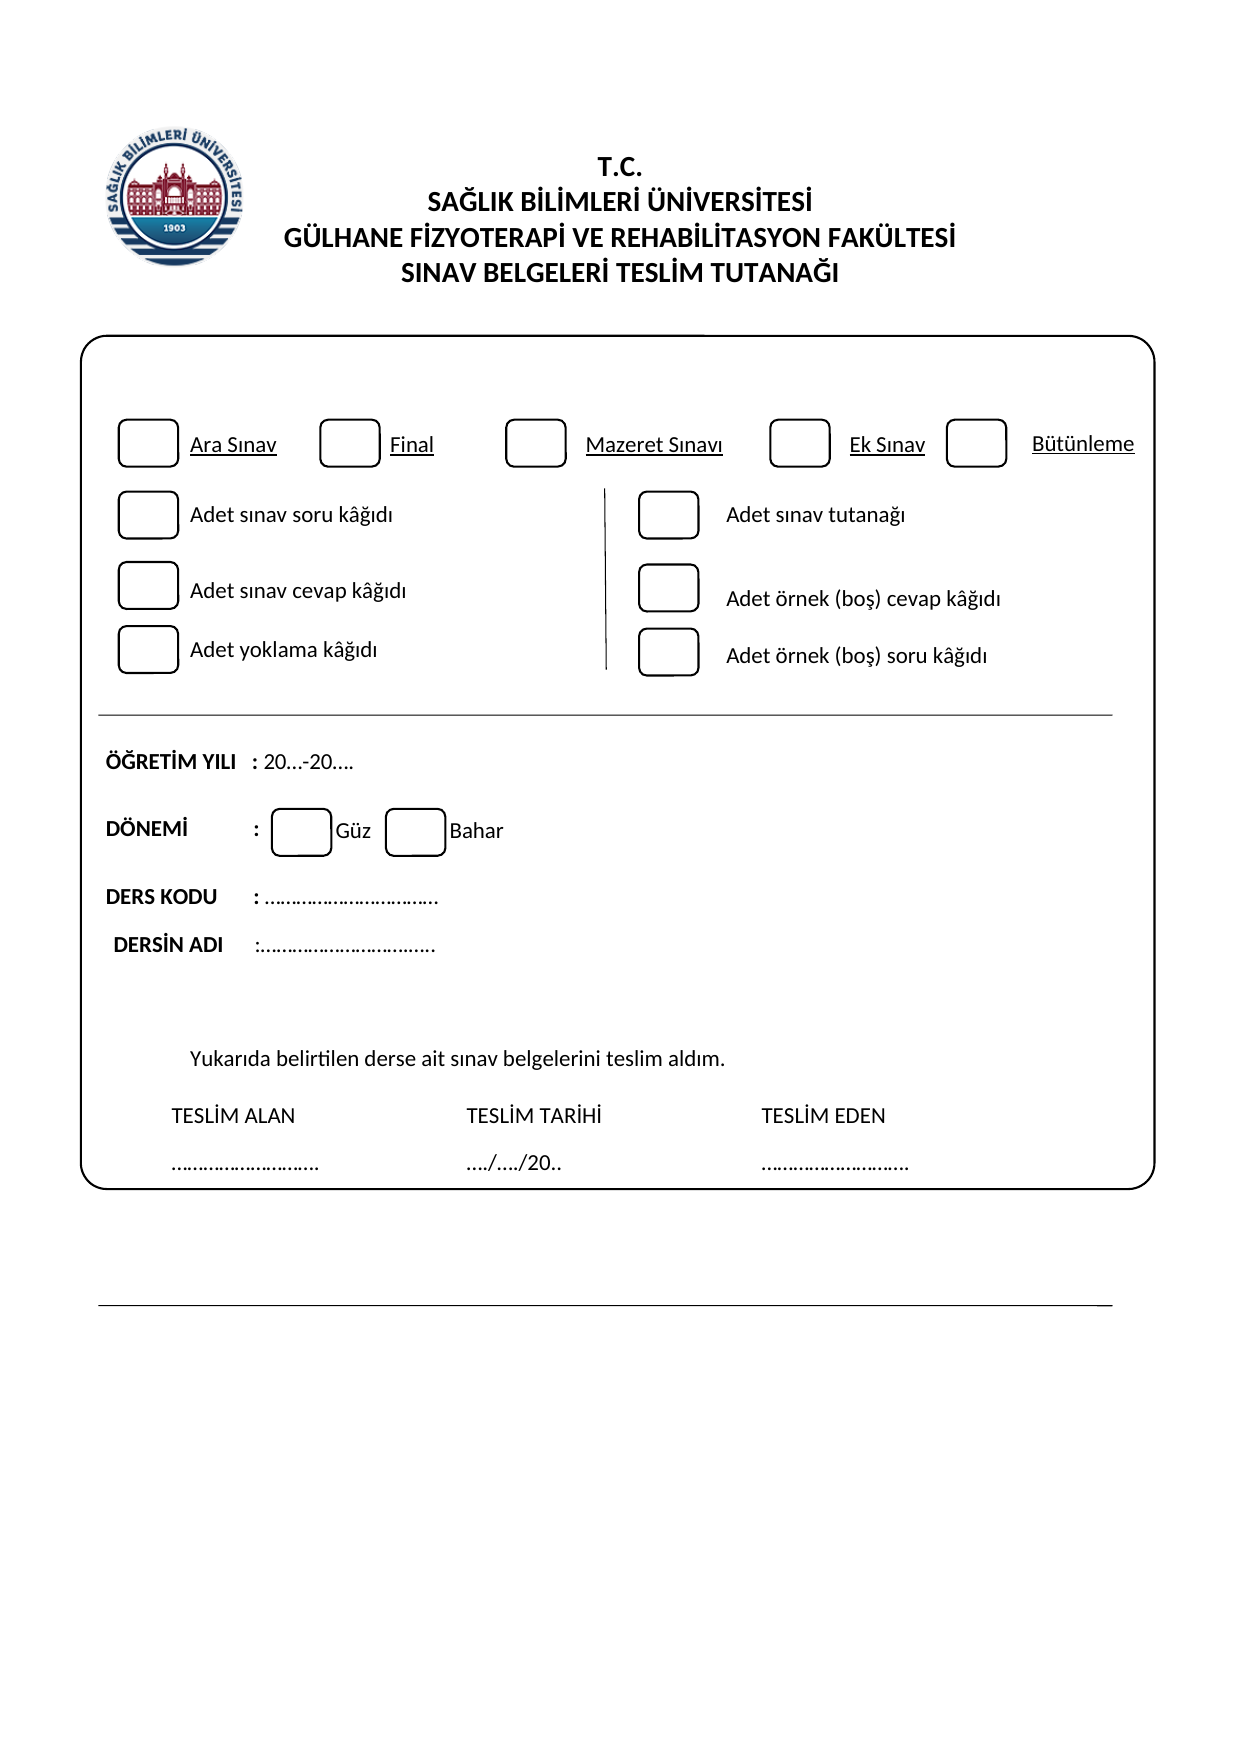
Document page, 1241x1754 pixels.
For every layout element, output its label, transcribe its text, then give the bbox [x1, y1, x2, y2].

text SINAV BELGELERİ TESLİM TUTANAĞI [148, 254, 1093, 290]
text T.C. [251, 148, 1093, 183]
text SAĞLIK BİLİMLERİ ÜNİVERSİTESİ [251, 183, 1093, 219]
text GÜLHANE FİZYOTERAPİ VE REHABİLİTASYON FAKÜLTESİ [251, 219, 1093, 254]
picture [99, 121, 251, 274]
